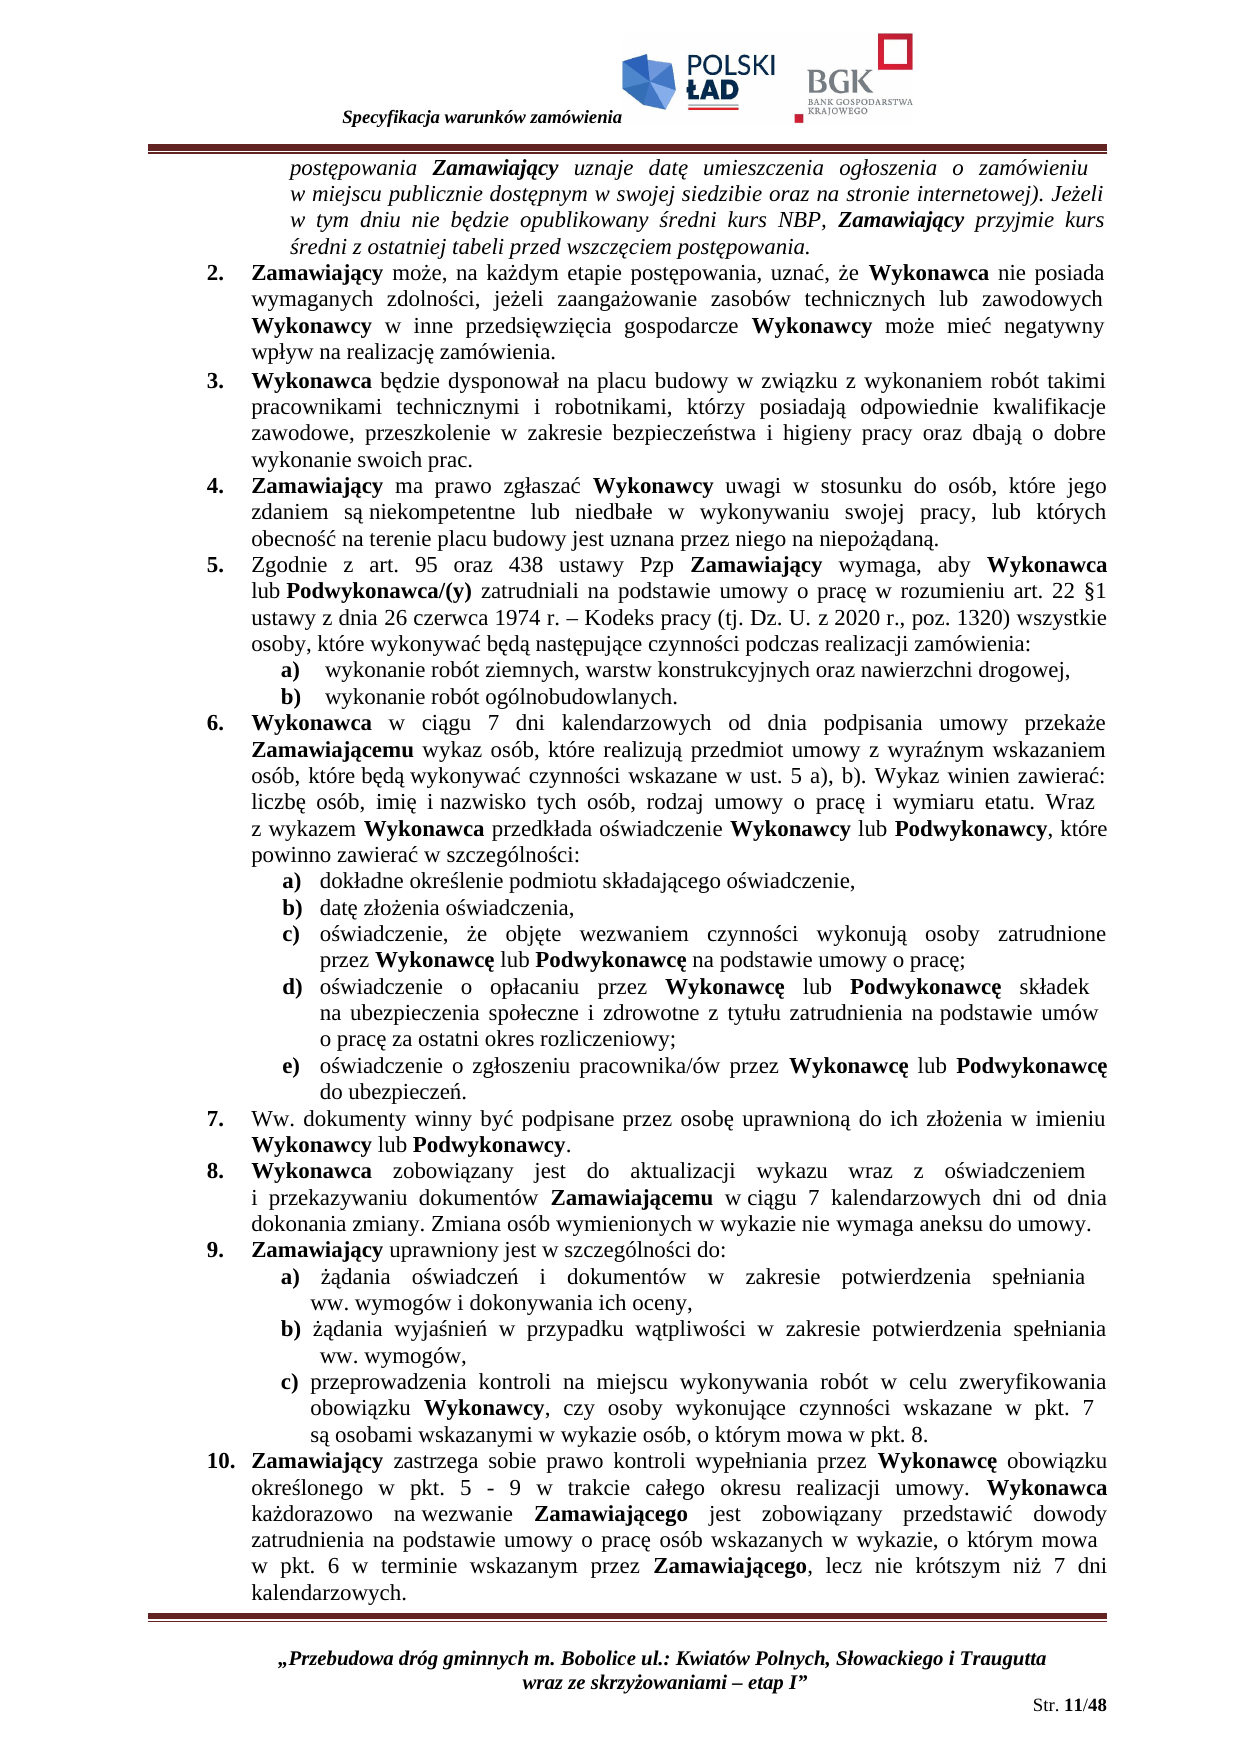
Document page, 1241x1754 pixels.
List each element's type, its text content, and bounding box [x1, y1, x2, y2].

list Zamawiający ma prawo zgłaszać Wykonawcy uwagi w stosunku do osób, które jego zdaniem są niekompetentne lub niedbałe w wykonywaniu swojej pracy, lub których obecność na terenie placu budowy jest uznana przez niego na niepożądaną. [207, 472, 1107, 551]
list oświadczenie o zgłoszeniu pracownika/ów przez Wykonawcę lub Podwykonawcę do ubezpieczeń. [282, 1052, 1107, 1104]
picture [622, 33, 913, 124]
list Wykonawca zobowiązany jest do aktualizacji wykazu wraz z oświadczeniem i przekazywaniu dokumentów Zamawiającemu w ciągu 7 kalendarzowych dni od dnia dokonania zmiany. Zmiana osób wymienionych w wykazie nie wymaga aneksu do umowy. [207, 1157, 1107, 1236]
list oświadczenie, że objęte wezwaniem czynności wykonują osoby zatrudnione przez Wykonawcę lub Podwykonawcę na podstawie umowy o pracę; [282, 920, 1107, 973]
text b) żądania wyjaśnień w przypadku wątpliwości w zakresie potwierdzenia spełniania ww. wymogów, [281, 1315, 1107, 1368]
list wykonanie robót ogólnobudowlanych. [281, 683, 1107, 709]
list Zamawiający może, na każdym etapie postępowania, uznać, że Wykonawca nie posiada wymaganych zdolności, jeżeli zaangażowanie zasobów technicznych lub zawodowych Wykonawcy w inne przedsięwzięcia gospodarcze Wykonawcy może mieć negatywny wpływ na realizację zamówienia. [207, 259, 1104, 364]
list dokładne określenie podmiotu składającego oświadczenie, [282, 867, 1107, 894]
list oświadczenie o opłacaniu przez Wykonawcę lub Podwykonawcę składek na ubezpieczenia społeczne i zdrowotne z tytułu zatrudnienia na podstawie umów o pracę za ostatni okres rozliczeniowy; [282, 973, 1107, 1052]
list Zamawiający uprawniony jest w szczególności do: [207, 1236, 1107, 1263]
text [290, 154, 1104, 259]
text c) przeprowadzenia kontroli na miejscu wykonywania robót w celu zweryfikowania obowiązku Wykonawcy, czy osoby wykonujące czynności wskazane w pkt. 7 są osobami wskazanymi w wykazie osób, o którym mowa w pkt. 8. [281, 1368, 1107, 1447]
text a) żądania oświadczeń i dokumentów w zakresie potwierdzenia spełniania ww. wymogów i dokonywania ich oceny, [281, 1263, 1107, 1315]
list Wykonawca będzie dysponował na placu budowy w związku z wykonaniem robót takimi pracownikami technicznymi i robotnikami, którzy posiadają odpowiednie kwalifikacje zawodowe, przeszkolenie w zakresie bezpieczeństwa i higieny pracy oraz dbają o dobre wykonanie swoich prac. [207, 367, 1107, 472]
list Wykonawca w ciągu 7 dni kalendarzowych od dnia podpisania umowy przekaże Zamawiającemu wykaz osób, które realizują przedmiot umowy z wyraźnym wskazaniem osób, które będą wykonywać czynności wskazane w ust. 5 a), b). Wykaz winien zawierać: liczbę osób, imię i nazwisko tych osób, rodzaj umowy o pracę i wymiaru etatu. Wraz z wykazem Wykonawca przedkłada oświadczenie Wykonawcy lub Podwykonawcy, które powinno zawierać w szczególności: [207, 709, 1107, 867]
list wykonanie robót ziemnych, warstw konstrukcyjnych oraz nawierzchni drogowej, [281, 657, 1107, 683]
list Zamawiający zastrzega sobie prawo kontroli wypełniania przez Wykonawcę obowiązku określonego w pkt. 5 - 9 w trakcie całego okresu realizacji umowy. Wykonawca każdorazowo na wezwanie Zamawiającego jest zobowiązany przedstawić dowody zatrudnienia na podstawie umowy o pracę osób wskazanych w wykazie, o którym mowa w pkt. 6 w terminie wskazanym przez Zamawiającego, lecz nie krótszym niż 7 dni kalendarzowych. [207, 1447, 1107, 1605]
list Ww. dokumenty winny być podpisane przez osobę uprawnioną do ich złożenia w imieniu Wykonawcy lub Podwykonawcy. [207, 1104, 1107, 1157]
list datę złożenia oświadczenia, [282, 894, 1107, 920]
list Zgodnie z art. 95 oraz 438 ustawy Pzp Zamawiający wymaga, aby Wykonawca lub Podwykonawca/(y) zatrudniali na podstawie umowy o pracę w rozumieniu art. 22 §1 ustawy z dnia 26 czerwca 1974 r. – Kodeks pracy (tj. Dz. U. z 2020 r., poz. 1320) wszystkie osoby, które wykonywać będą następujące czynności podczas realizacji zamówienia: [207, 551, 1107, 657]
